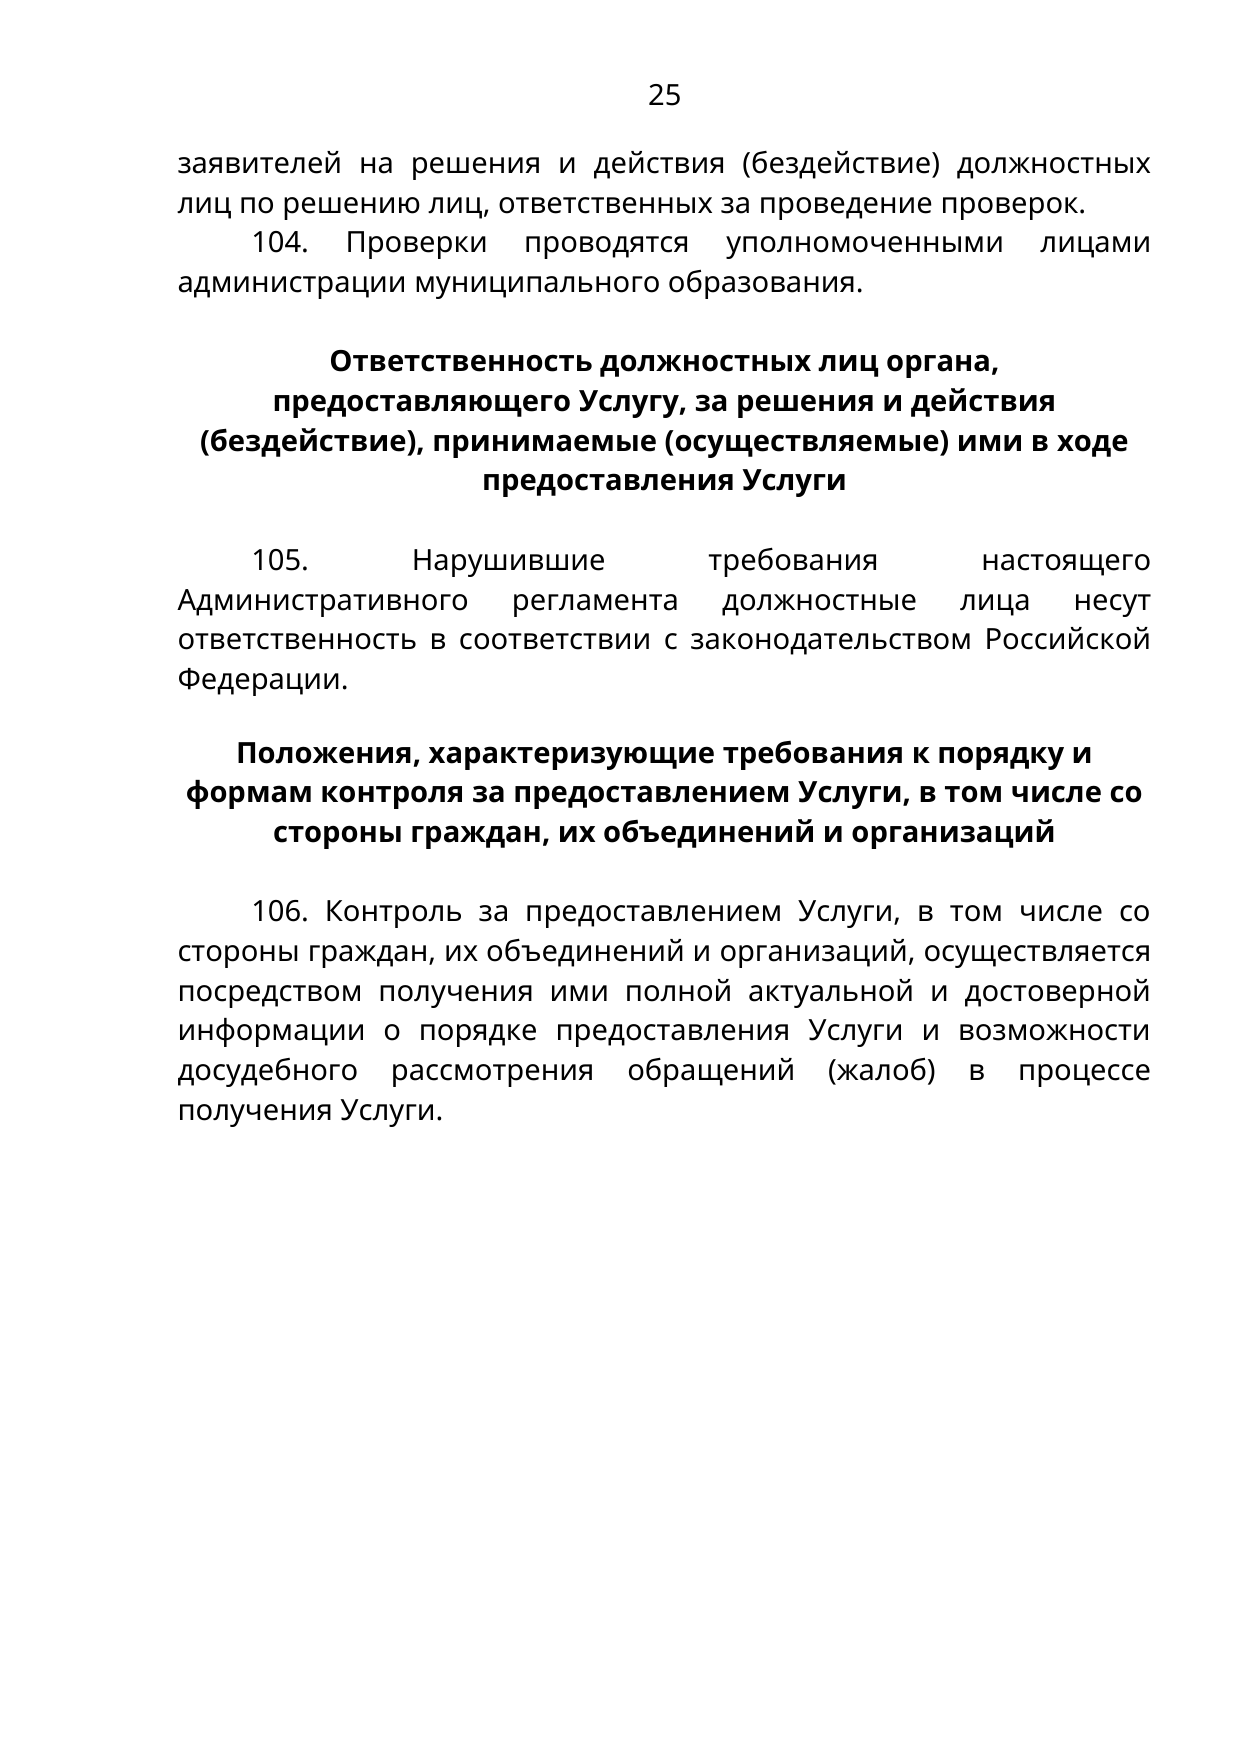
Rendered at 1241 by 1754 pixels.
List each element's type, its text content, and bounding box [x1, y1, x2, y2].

text 106. Контроль за предоставлением Услуги, в том числе со стороны граждан, их объединений и организаций, осуществляется посредством получения ими полной актуальной и достоверной информации о порядке предоставления Услуги и возможности досудебного рассмотрения обращений (жалоб) в процессе получения Услуги. [177, 891, 1152, 1129]
text Положения, характеризующие требования к порядку и формам контроля за предоставлением Услуги, в том числе со стороны граждан, их объединений и организаций [177, 732, 1152, 851]
text Ответственность должностных лиц органа, [177, 341, 1152, 380]
text 104. Проверки проводятся уполномоченными лицами администрации муниципального образования. [177, 222, 1152, 301]
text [177, 142, 1152, 222]
text 105. Нарушившие требования настоящего Административного регламента должностные лица несут ответственность в соответствии с законодательством Российской Федерации. [177, 539, 1152, 698]
text предоставляющего Услугу, за решения и действия (бездействие), принимаемые (осуществляемые) ими в ходе предоставления Услуги [177, 380, 1152, 499]
